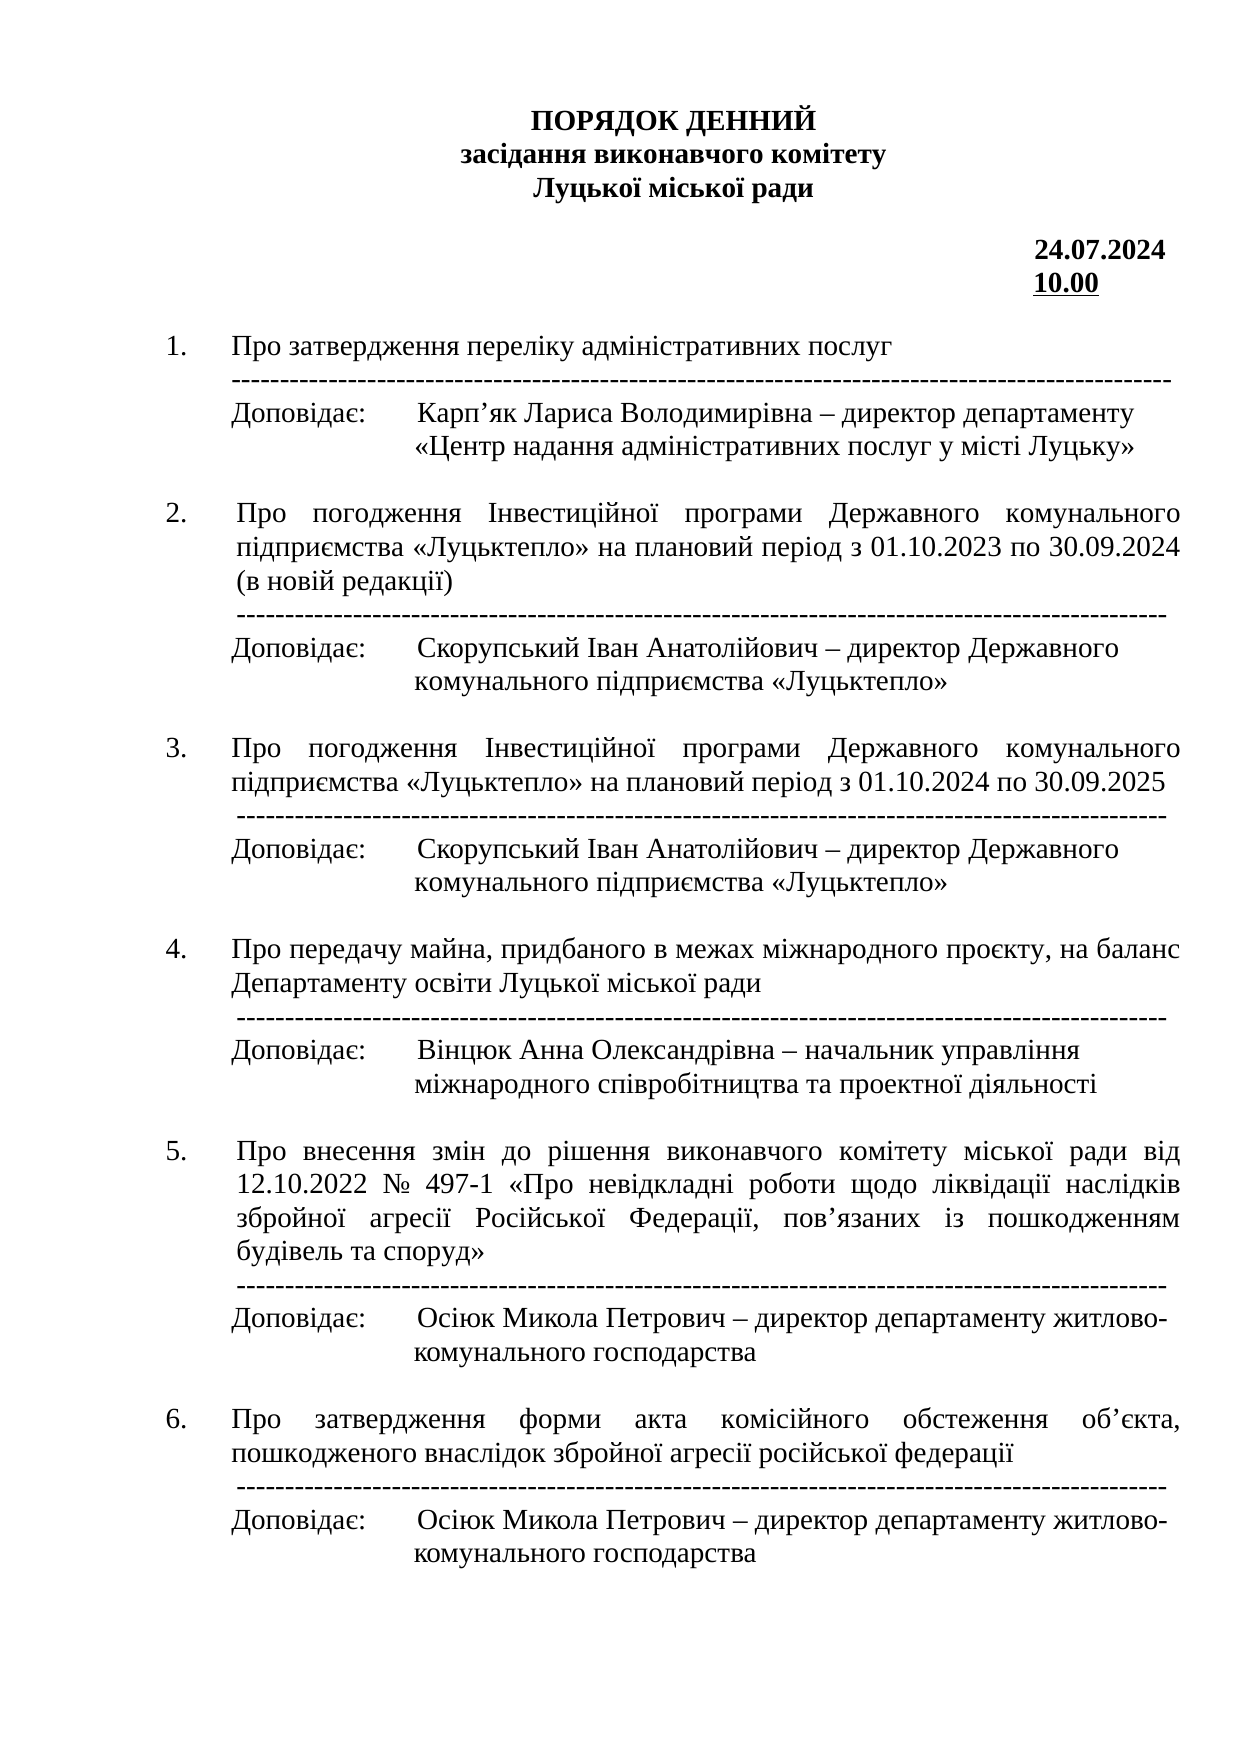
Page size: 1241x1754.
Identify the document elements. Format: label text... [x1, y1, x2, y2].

table_cell [165, 1401, 231, 1602]
table_cell Про погодження Інвестиційної програми Державного комунального підприємства «Луцьктепло» на плановий період з 01.10.2024 по 30.09.2025 ------------------------------------------------------------------------------------------------ Доповідає: Скорупський Іван Анатолійович – директор Державного комунального підприємства «Луцьктепло» [231, 730, 1196, 932]
table_cell [165, 932, 231, 1133]
table_cell Про погодження Інвестиційної програми Державного комунального підприємства «Луцьктепло» на плановий період з 01.10.2023 по 30.09.2024 (в новій редакції) ------------------------------------------------------------------------------------------------ Доповідає: Скорупський Іван Анатолійович – директор Державного комунального підприємства «Луцьктепло» [231, 496, 1196, 730]
table_cell [165, 730, 231, 932]
table_cell Про затвердження форми акта комісійного обстеження об’єкта, пошкодженого внаслідок збройної агресії російської федерації ------------------------------------------------------------------------------------------------ Доповідає: Осіюк Микола Петрович – директор департаменту житлово-комунального господарства [231, 1401, 1196, 1602]
table_cell [165, 328, 231, 496]
table_cell [165, 1133, 231, 1401]
table_cell Про внесення змін до рішення виконавчого комітету міської ради від 12.10.2022 № 497-1 «Про невідкладні роботи щодо ліквідації наслідків збройної агресії Російської Федерації, пов’язаних із пошкодженням будівель та споруд» ------------------------------------------------------------------------------------------------ Доповідає: Осіюк Микола Петрович – директор департаменту житлово-комунального господарства [231, 1133, 1196, 1401]
table_header ПОРЯДОК ДЕННИЙ засідання виконавчого комітету Луцької міської ради 24.07.2024 10.00 [165, 103, 1196, 328]
table_cell [165, 496, 231, 730]
table_cell Про передачу майна, придбаного в межах міжнародного проєкту, на баланс Департаменту освіти Луцької міської ради ------------------------------------------------------------------------------------------------ Доповідає: Вінцюк Анна Олександрівна – начальник управління міжнародного співробітництва та проектної діяльності [231, 932, 1196, 1133]
table_cell Про затвердження переліку адміністративних послуг ------------------------------------------------------------------------------------------------- Доповідає: Карп’як Лариса Володимирівна – директор департаменту «Центр надання адміністративних послуг у місті Луцьку» [231, 328, 1196, 496]
